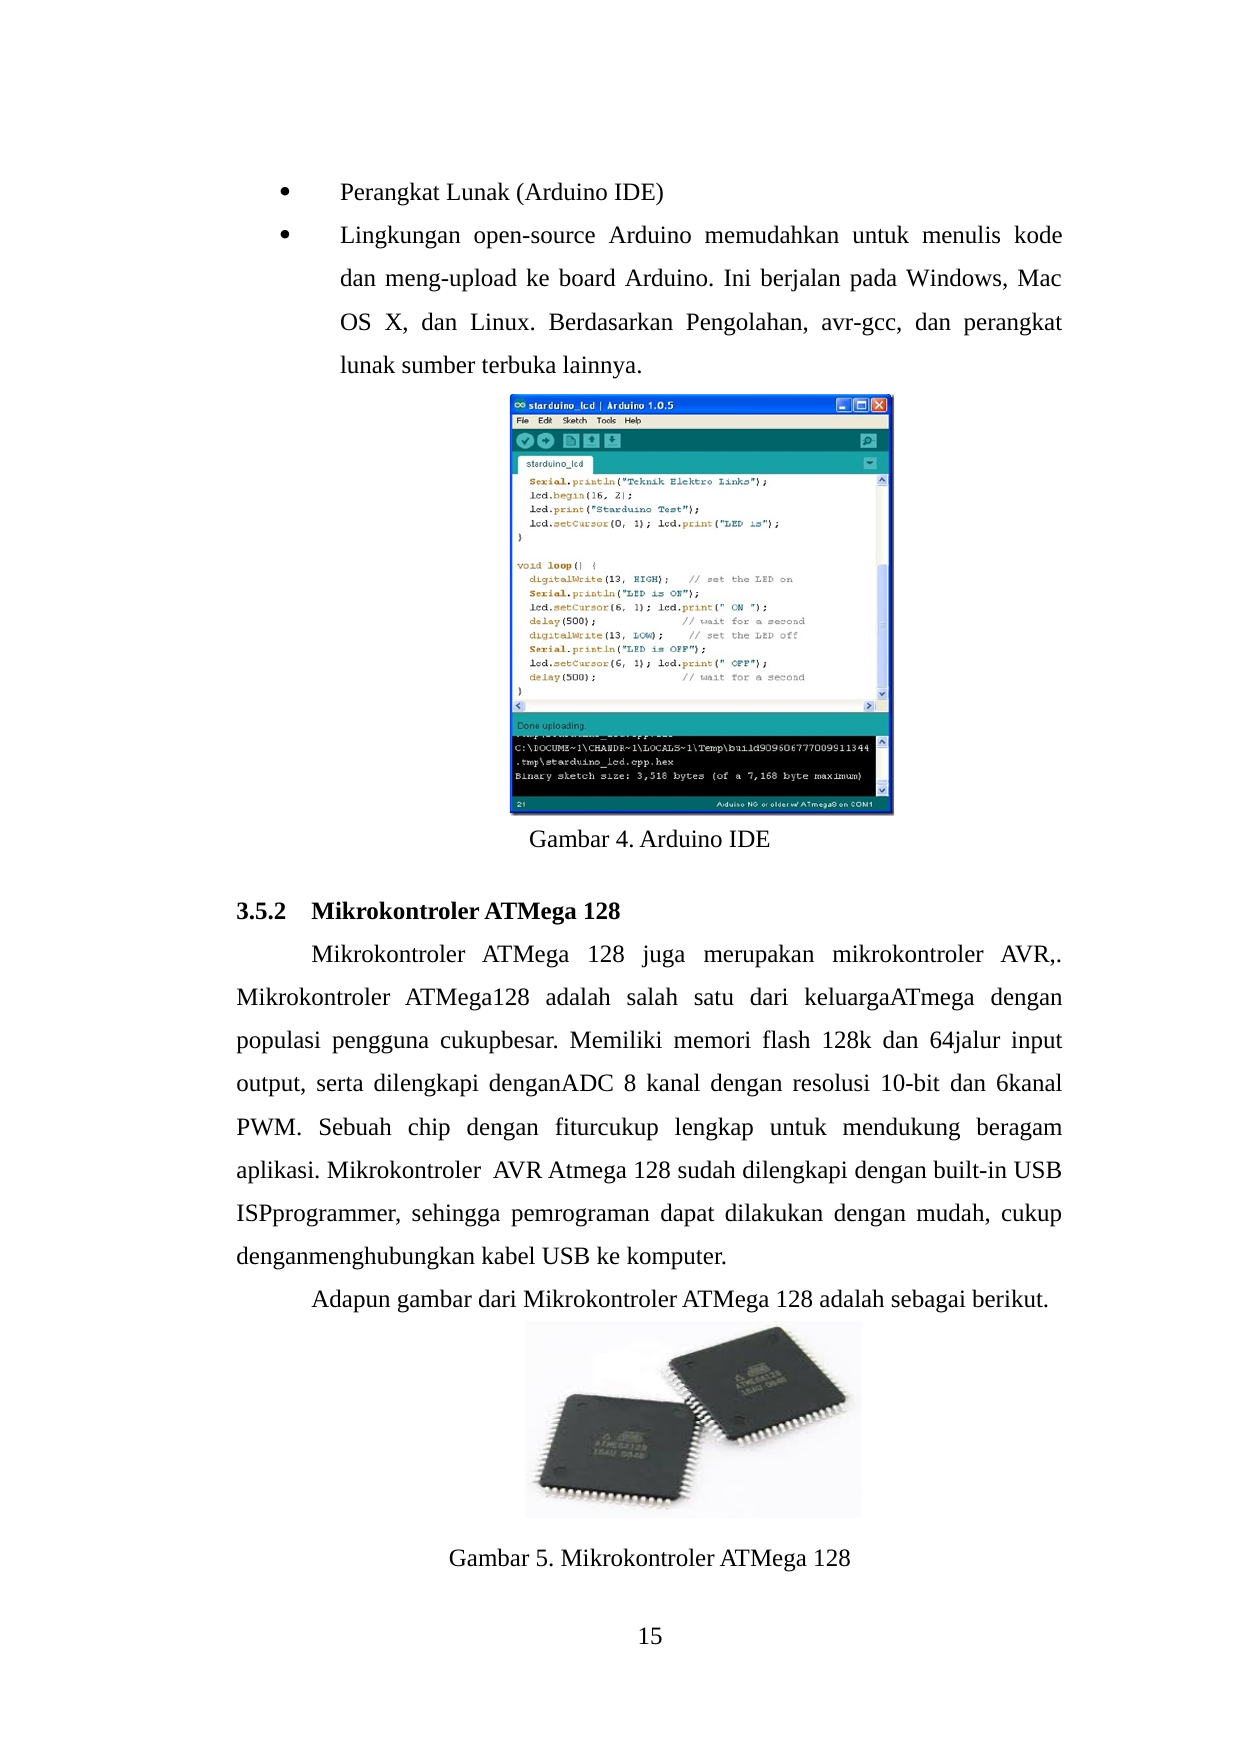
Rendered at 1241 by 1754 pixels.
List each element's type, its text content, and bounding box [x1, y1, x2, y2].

list Lingkungan open-source Arduino memudahkan untuk menulis kode dan meng-upload ke board Arduino. Ini berjalan pada Windows, Mac OS X, dan Linux. Berdasarkan Pengolahan, avr-gcc, dan perangkat lunak sumber terbuka lainnya. [281, 220, 1063, 378]
picture [509, 394, 895, 816]
text Adapun gambar dari Mikrokontroler ATMega 128 adalah sebagai berikut. [236, 1284, 1063, 1313]
list Perangkat Lunak (Arduino IDE) [281, 177, 1063, 206]
picture [525, 1321, 862, 1518]
text Mikrokontroler ATMega 128 juga merupakan mikrokontroler AVR,. Mikrokontroler ATMega128 adalah salah satu dari keluargaATmega dengan populasi pengguna cukupbesar. Memiliki memori flash 128k dan 64jalur input output, serta dilengkapi denganADC 8 kanal dengan resolusi 10-bit dan 6kanal PWM. Sebuah chip dengan fiturcukup lengkap untuk mendukung beragam aplikasi. Mikrokontroler AVR Atmega 128 sudah dilengkapi dengan built-in USB ISPprogrammer, sehingga pemrograman dapat dilakukan dengan mudah, cukup denganmenghubungkan kabel USB ke komputer. [236, 939, 1063, 1270]
text Gambar 5. Mikrokontroler ATMega 128 [236, 1543, 1063, 1572]
text 3.5.2 Mikrokontroler ATMega 128 [236, 896, 1063, 925]
text Gambar 4. Arduino IDE [236, 824, 1063, 853]
